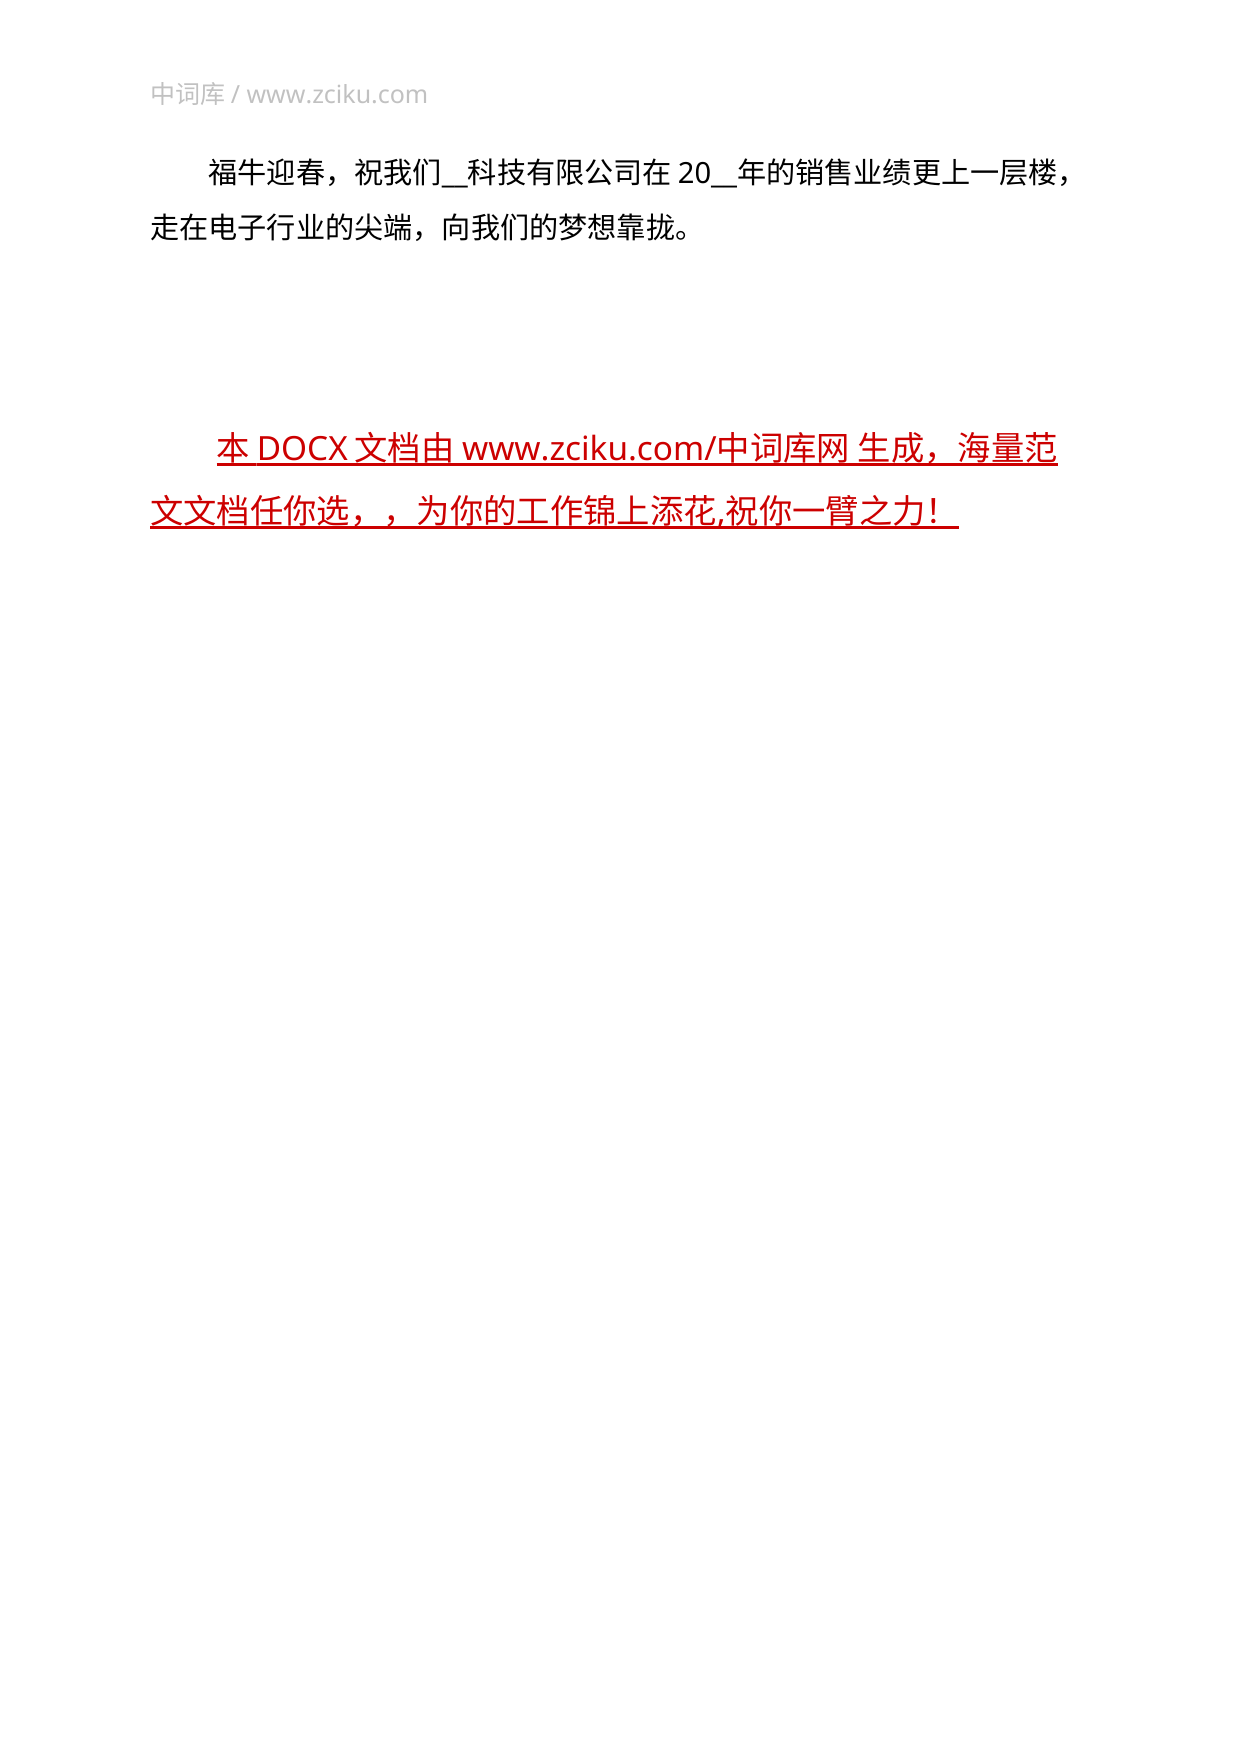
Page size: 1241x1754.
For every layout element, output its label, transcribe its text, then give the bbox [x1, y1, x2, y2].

text 福牛迎春，祝我们__科技有限公司在20__年的销售业绩更上一层楼，走在电子行业的尖端，向我们的梦想靠拢。 [150, 150, 1090, 247]
text 本DOCX文档由 www.zciku.com/中词库网 生成，海量范文文档任你选，，为你的工作锦上添花,祝你一臂之力！ [150, 422, 1090, 533]
